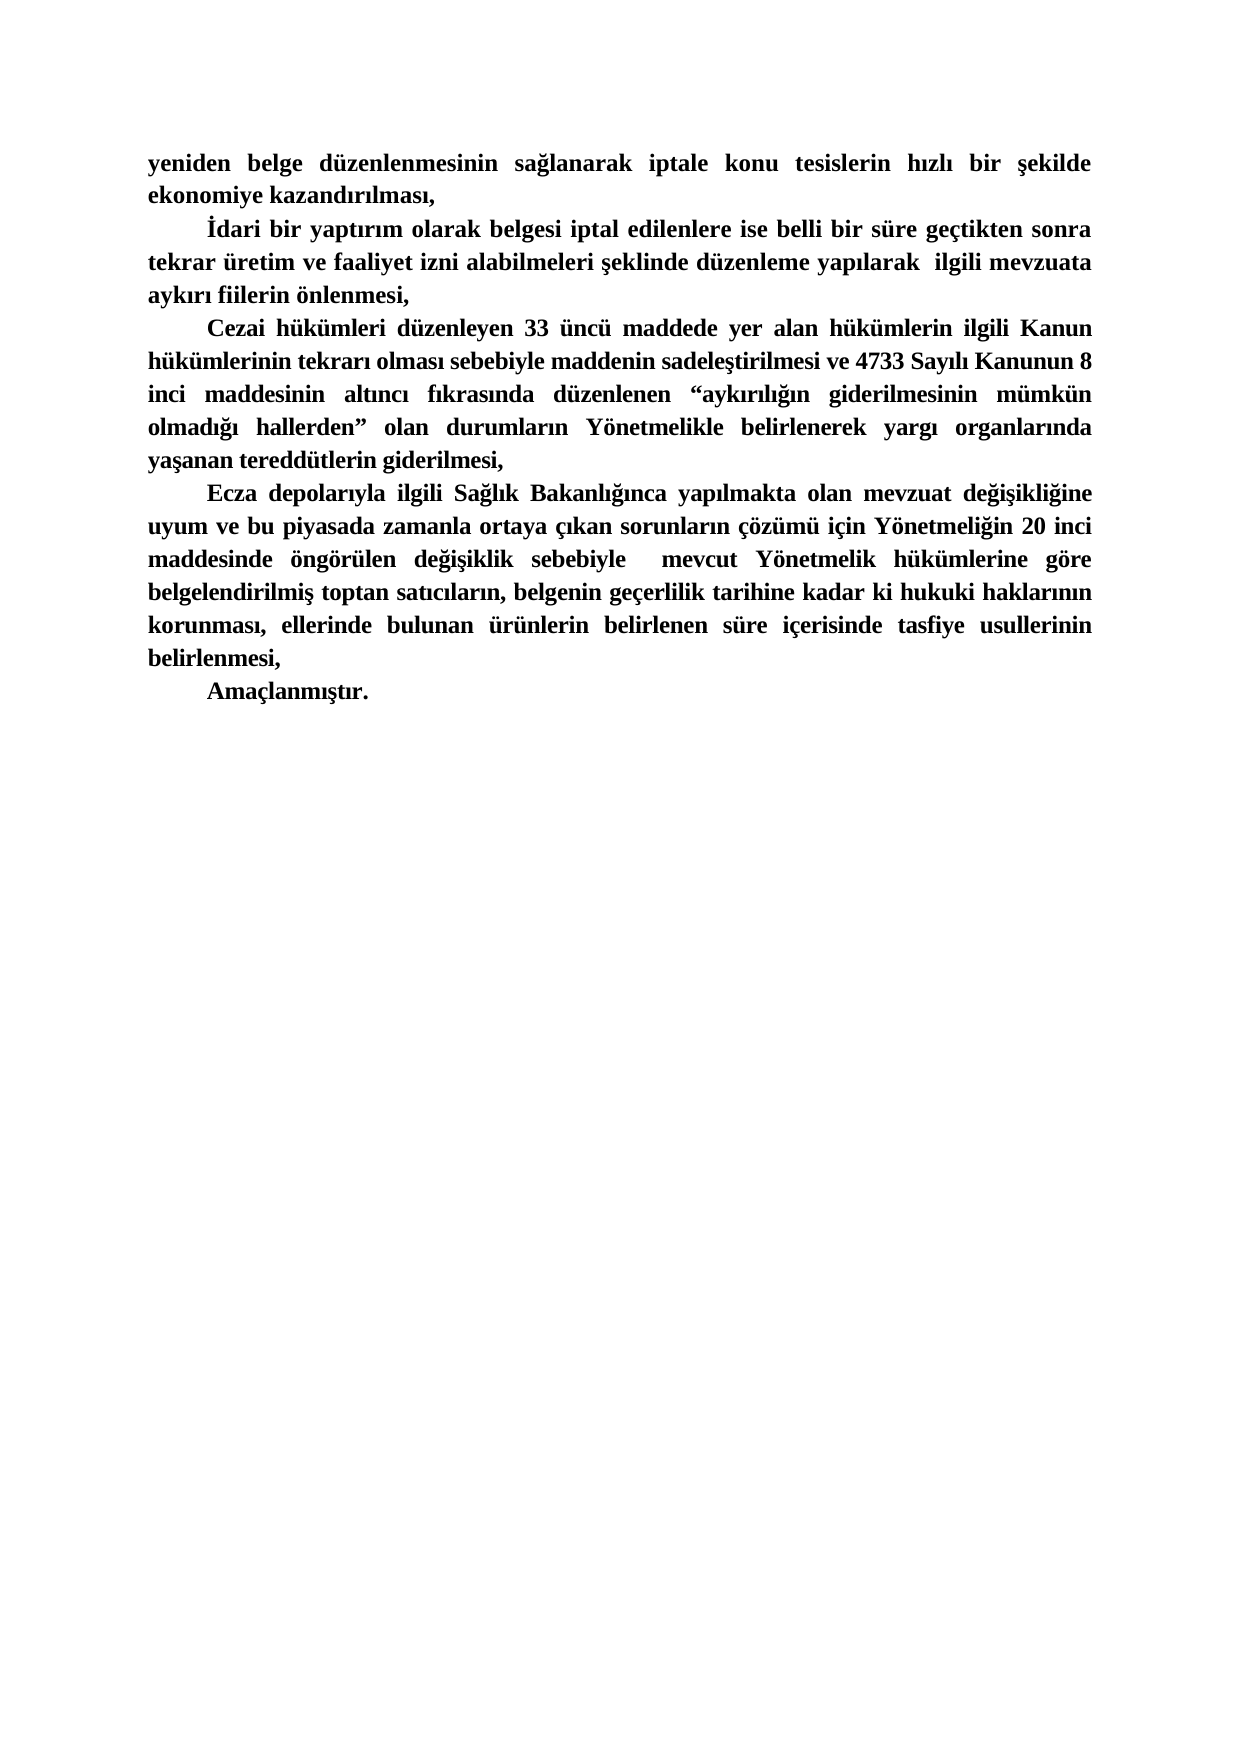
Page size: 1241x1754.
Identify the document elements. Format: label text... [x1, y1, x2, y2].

text Ecza depolarıyla ilgili Sağlık Bakanlığınca yapılmakta olan mevzuat değişikliğine uyum ve bu piyasada zamanla ortaya çıkan sorunların çözümü için Yönetmeliğin 20 inci maddesinde öngörülen değişiklik sebebiyle mevcut Yönetmelik hükümlerine göre belgelendirilmiş toptan satıcıların, belgenin geçerlilik tarihine kadar ki hukuki haklarının korunması, ellerinde bulunan ürünlerin belirlenen süre içerisinde tasfiye usullerinin belirlenmesi, [148, 478, 1093, 672]
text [148, 148, 1093, 209]
text Amaçlanmıştır. [148, 676, 1093, 705]
text İdari bir yaptırım olarak belgesi iptal edilenlere ise belli bir süre geçtikten sonra tekrar üretim ve faaliyet izni alabilmeleri şeklinde düzenleme yapılarak ilgili mevzuata aykırı fiilerin önlenmesi, [148, 214, 1093, 308]
text Cezai hükümleri düzenleyen 33 üncü maddede yer alan hükümlerin ilgili Kanun hükümlerinin tekrarı olması sebebiyle maddenin sadeleştirilmesi ve 4733 Sayılı Kanunun 8 inci maddesinin altıncı fıkrasında düzenlenen “aykırılığın giderilmesinin mümkün olmadığı hallerden” olan durumların Yönetmelikle belirlenerek yargı organlarında yaşanan tereddütlerin giderilmesi, [148, 313, 1093, 473]
